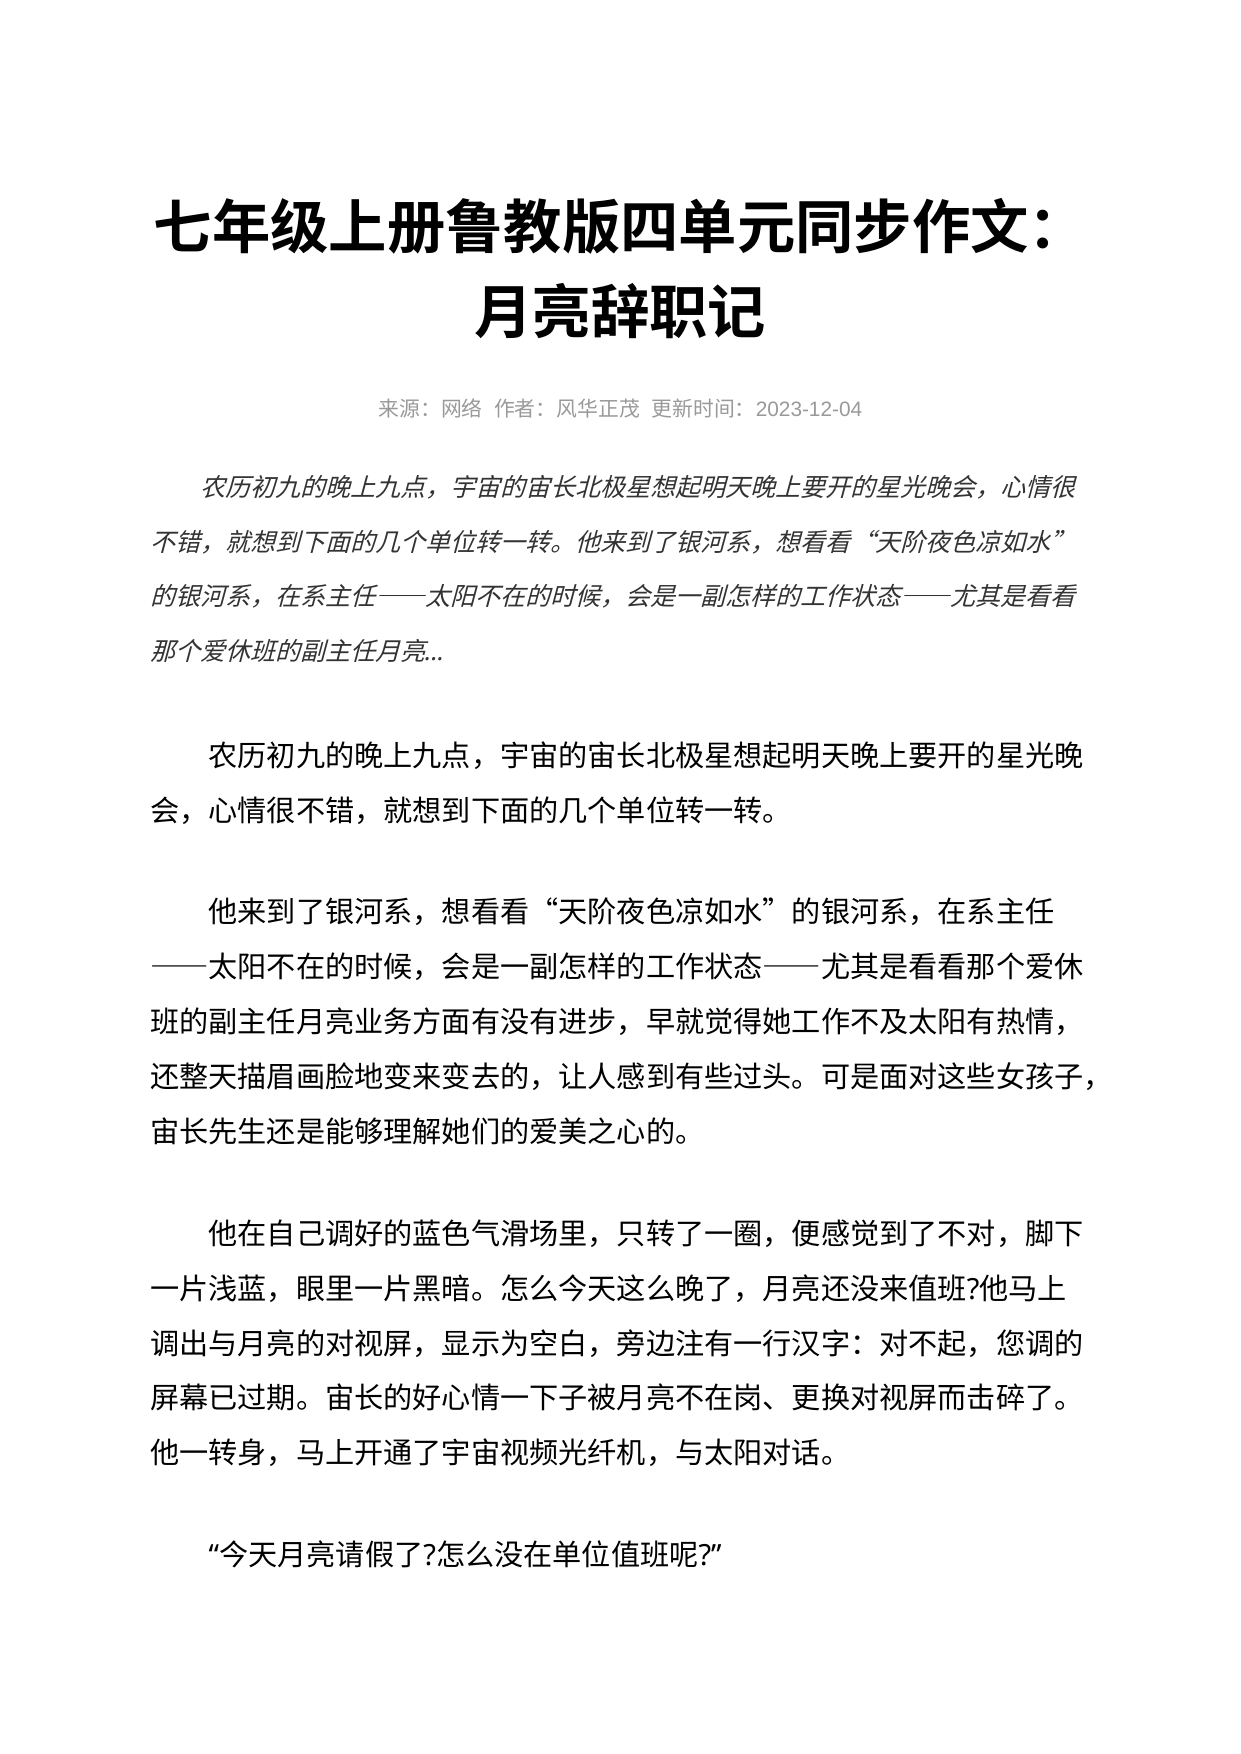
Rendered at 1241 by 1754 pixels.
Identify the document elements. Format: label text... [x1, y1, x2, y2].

text 他在自己调好的蓝色气滑场里，只转了一圈，便感觉到了不对，脚下一片浅蓝，眼里一片黑暗。怎么今天这么晚了，月亮还没来值班?他马上调出与月亮的对视屏，显示为空白，旁边注有一行汉字：对不起，您调的屏幕已过期。宙长的好心情一下子被月亮不在岗、更换对视屏而击碎了。他一转身，马上开通了宇宙视频光纤机，与太阳对话。 [150, 1210, 1090, 1472]
text 农历初九的晚上九点，宇宙的宙长北极星想起明天晚上要开的星光晚会，心情很不错，就想到下面的几个单位转一转。他来到了银河系，想看看“天阶夜色凉如水”的银河系，在系主任——太阳不在的时候，会是一副怎样的工作状态——尤其是看看那个爱休班的副主任月亮... [150, 468, 1090, 667]
text 他来到了银河系，想看看“天阶夜色凉如水”的银河系，在系主任——太阳不在的时候，会是一副怎样的工作状态——尤其是看看那个爱休班的副主任月亮业务方面有没有进步，早就觉得她工作不及太阳有热情，还整天描眉画脸地变来变去的，让人感到有些过头。可是面对这些女孩子，宙长先生还是能够理解她们的爱美之心的。 [150, 889, 1090, 1151]
text “今天月亮请假了?怎么没在单位值班呢?” [150, 1532, 1090, 1574]
text 来源：网络 作者：风华正茂 更新时间：2023-12-04 [150, 397, 1090, 421]
subtitle 七年级上册鲁教版四单元同步作文：月亮辞职记 [150, 181, 1090, 350]
text 农历初九的晚上九点，宇宙的宙长北极星想起明天晚上要开的星光晚会，心情很不错，就想到下面的几个单位转一转。 [150, 732, 1090, 829]
